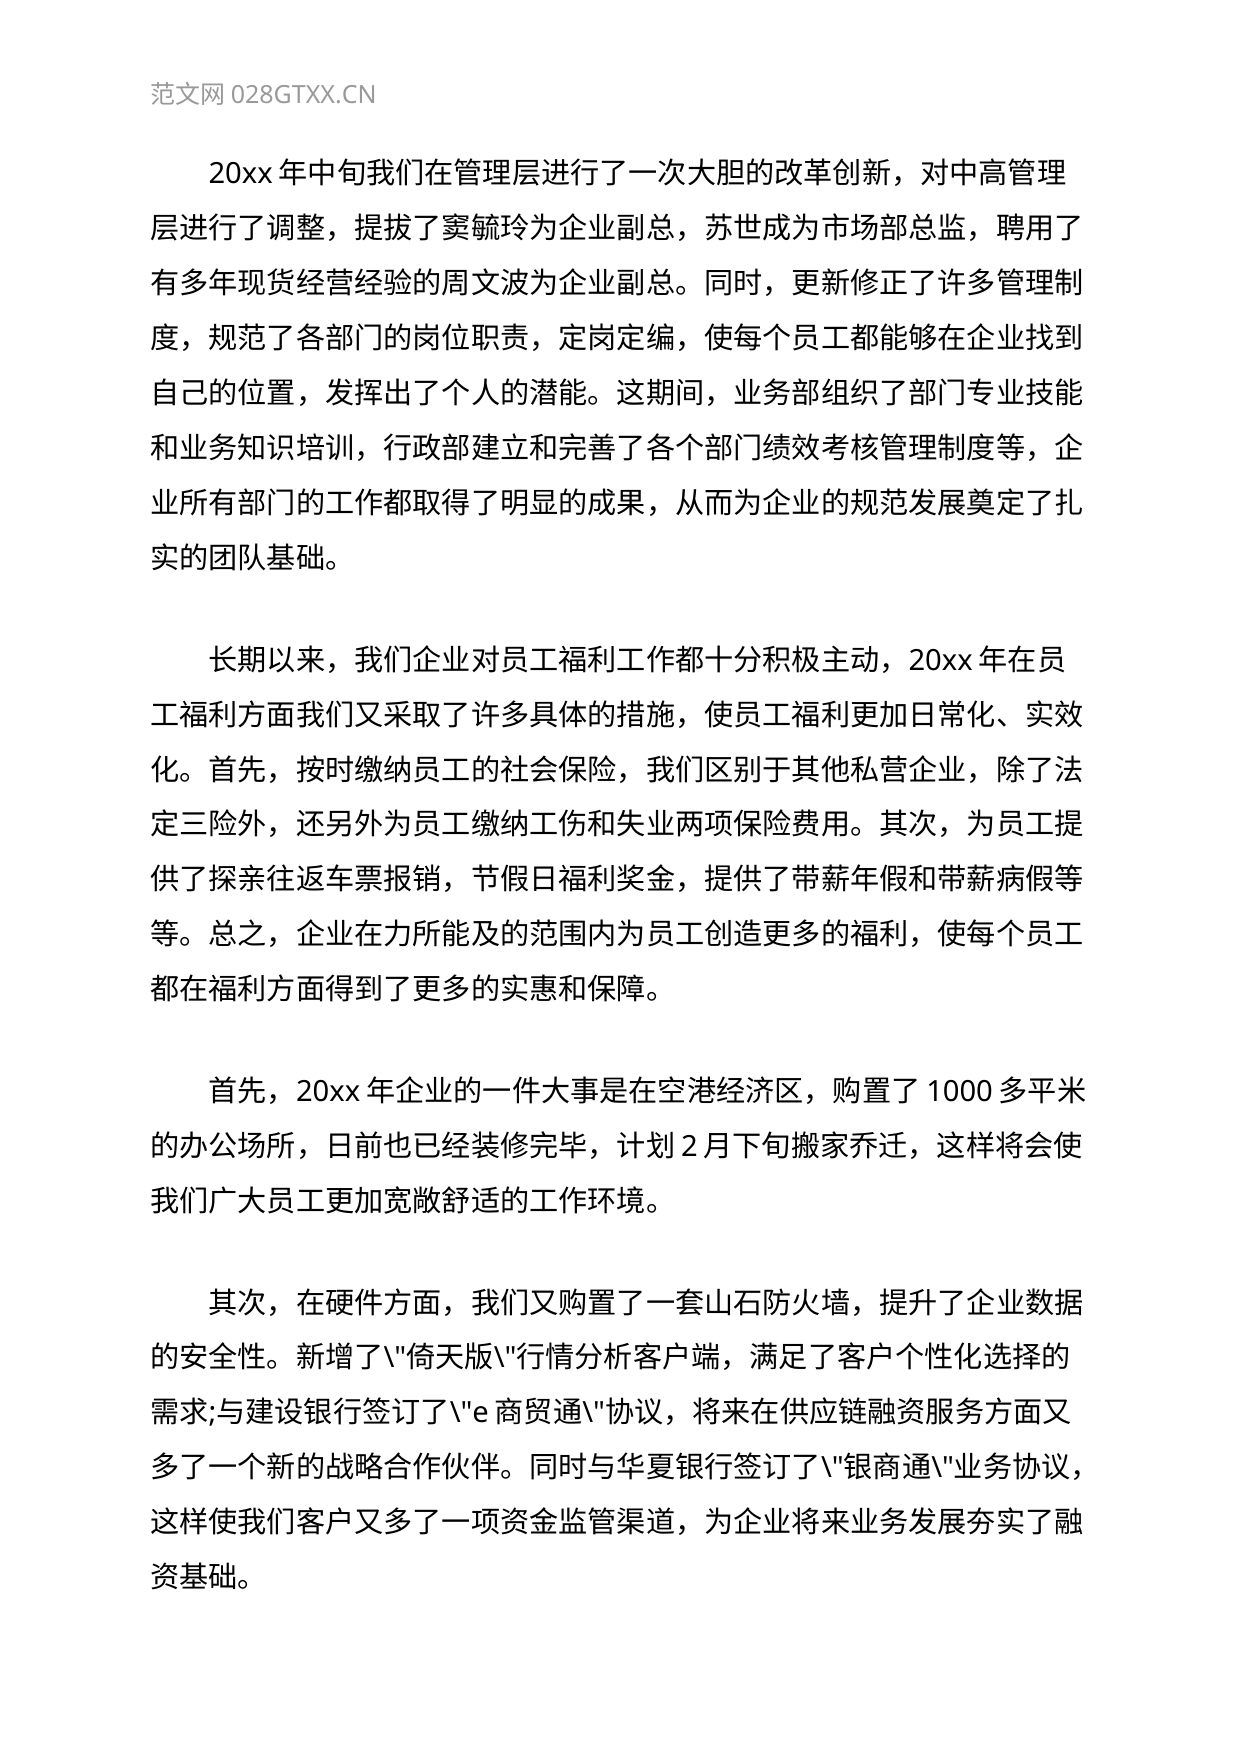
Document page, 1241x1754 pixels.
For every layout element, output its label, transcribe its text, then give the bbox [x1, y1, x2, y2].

text 长期以来，我们企业对员工福利工作都十分积极主动，20xx年在员工福利方面我们又采取了许多具体的措施，使员工福利更加日常化、实效化。首先，按时缴纳员工的社会保险，我们区别于其他私营企业，除了法定三险外，还另外为员工缴纳工伤和失业两项保险费用。其次，为员工提供了探亲往返车票报销，节假日福利奖金，提供了带薪年假和带薪病假等等。总之，企业在力所能及的范围内为员工创造更多的福利，使每个员工都在福利方面得到了更多的实惠和保障。 [150, 636, 1090, 1008]
text 首先，20xx年企业的一件大事是在空港经济区，购置了1000多平米的办公场所，日前也已经装修完毕，计划2月下旬搬家乔迁，这样将会使我们广大员工更加宽敞舒适的工作环境。 [150, 1067, 1090, 1220]
text 其次，在硬件方面，我们又购置了一套山石防火墙，提升了企业数据的安全性。新增了\"倚天版\"行情分析客户端，满足了客户个性化选择的需求;与建设银行签订了\"e商贸通\"协议，将来在供应链融资服务方面又多了一个新的战略合作伙伴。同时与华夏银行签订了\"银商通\"业务协议，这样使我们客户又多了一项资金监管渠道，为企业将来业务发展夯实了融资基础。 [150, 1279, 1090, 1596]
text 20xx年中旬我们在管理层进行了一次大胆的改革创新，对中高管理层进行了调整，提拔了窦毓玲为企业副总，苏世成为市场部总监，聘用了有多年现货经营经验的周文波为企业副总。同时，更新修正了许多管理制度，规范了各部门的岗位职责，定岗定编，使每个员工都能够在企业找到自己的位置，发挥出了个人的潜能。这期间，业务部组织了部门专业技能和业务知识培训，行政部建立和完善了各个部门绩效考核管理制度等，企业所有部门的工作都取得了明显的成果，从而为企业的规范发展奠定了扎实的团队基础。 [150, 150, 1090, 577]
